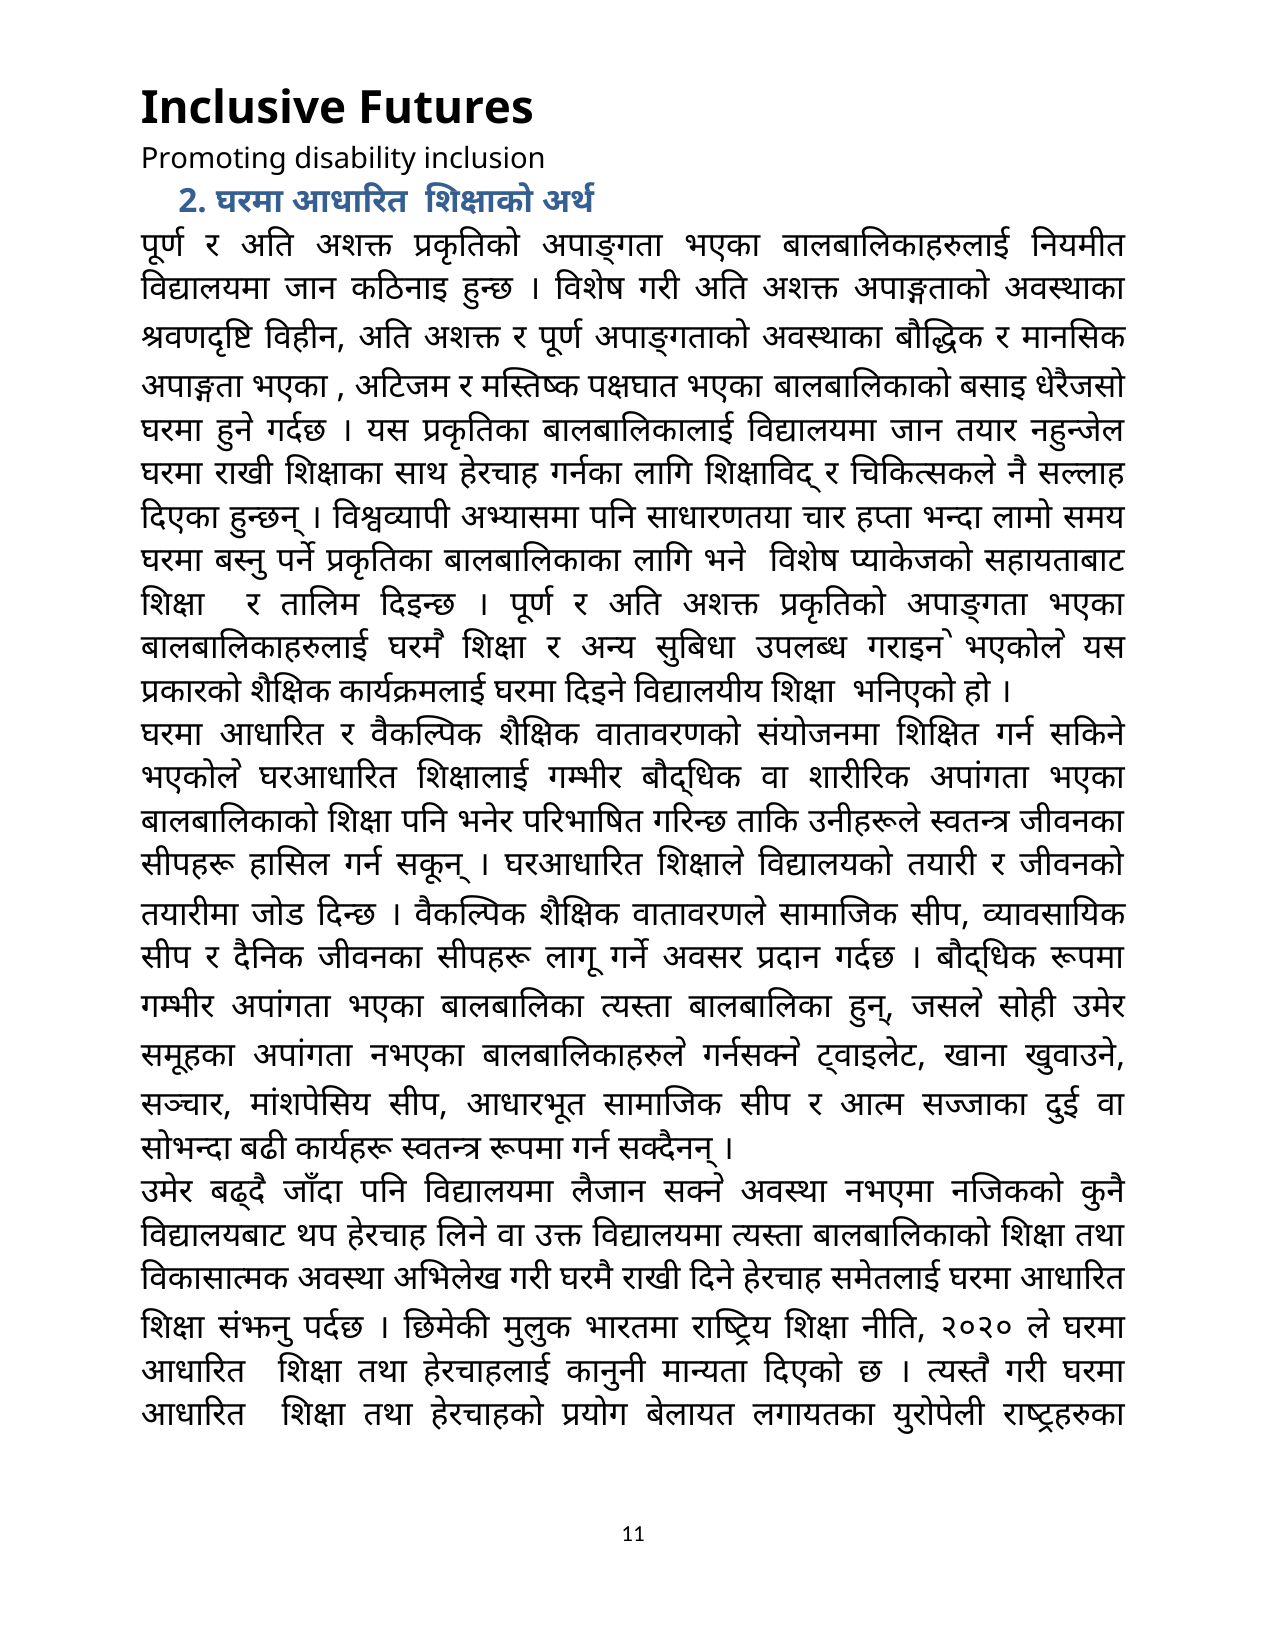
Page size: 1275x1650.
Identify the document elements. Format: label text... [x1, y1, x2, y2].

subtitle घरमा आधारित शिक्षाको अर्थ [178, 177, 1125, 226]
text पूर्ण र अति अशक्त प्रकृतिको अपाङ्‍गता भएका बालबालिकाहरुलाई नियमीत विद्यालयमा जान कठिनाइ हुन्छ । विशेष गरी अति अशक्त अपाङ्‍गताको अवस्थाका श्रवणदृष्टि विहीन, अति अशक्त र पूर्ण अपाङ्‍गताको अवस्थाका बौद्धिक र मानसिक अपाङ्‍गता भएका , अटिजम र मस्तिष्क पक्षघात भएका बालबालिकाको बसाइ धेरैजसो घरमा हुने गर्दछ । यस प्रकृतिका बालबालिकालाई विद्यालयमा जान तयार नहुन्जेल घरमा राखी शिक्षाका साथ हेरचाह गर्नका लागि शिक्षाविद् र चिकित्सकले नै सल्लाह दिएका हुन्छन् । विश्वव्यापी अभ्यासमा पनि साधारणतया चार हप्ता भन्दा लामो समय घरमा बस्नु पर्ने प्रकृतिका बालबालिकाका लागि भने विशेष प्याकेजको सहायताबाट शिक्षा र तालिम दिइन्छ । पूर्ण र अति अशक्त प्रकृतिको अपाङ्‍गता भएका बालबालिकाहरुलाई घरमै शिक्षा र अन्य सुबिधा उपलब्ध गराइने भएकोले यस प्रकारको शैक्षिक कार्यक्रमलाई घरमा दिइने विद्यालयीय शिक्षा भनिएको हो । [141, 226, 1125, 716]
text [141, 1173, 1125, 1439]
text घरमा आधारित र वैकल्पिक शैक्षिक वातावरणको संयोजनमा शिक्षित गर्न सकिने भएकोले घरआधारित शिक्षालाई गम्भीर बौद्धिक वा शारीरिक अपांगता भएका बालबालिकाको शिक्षा पनि भनेर परिभाषित गरिन्छ ताकि उनीहरूले स्वतन्त्र जीवनका सीपहरू हासिल गर्न सकून् । घरआधारित शिक्षाले विद्यालयको तयारी र जीवनको तयारीमा जोड दिन्छ । वैकल्पिक शैक्षिक वातावरणले सामाजिक सीप, व्यावसायिक सीप र दैनिक जीवनका सीपहरू लागू गर्ने अवसर प्रदान गर्दछ । बौद्धिक रूपमा गम्भीर अपांगता भएका बालबालिका त्यस्ता बालबालिका हुन्, जसले सोही उमेर समूहका अपांगता नभएका बालबालिकाहरुले गर्नसक्ने ट्वाइलेट, खाना खुवाउने, सञ्चार, मांशपेसिय सीप, आधारभूत सामाजिक सीप र आत्म सज्जाका दुई वा सोभन्दा बढी कार्यहरू स्वतन्त्र रूपमा गर्न सक्दैनन् । [141, 716, 1125, 1173]
